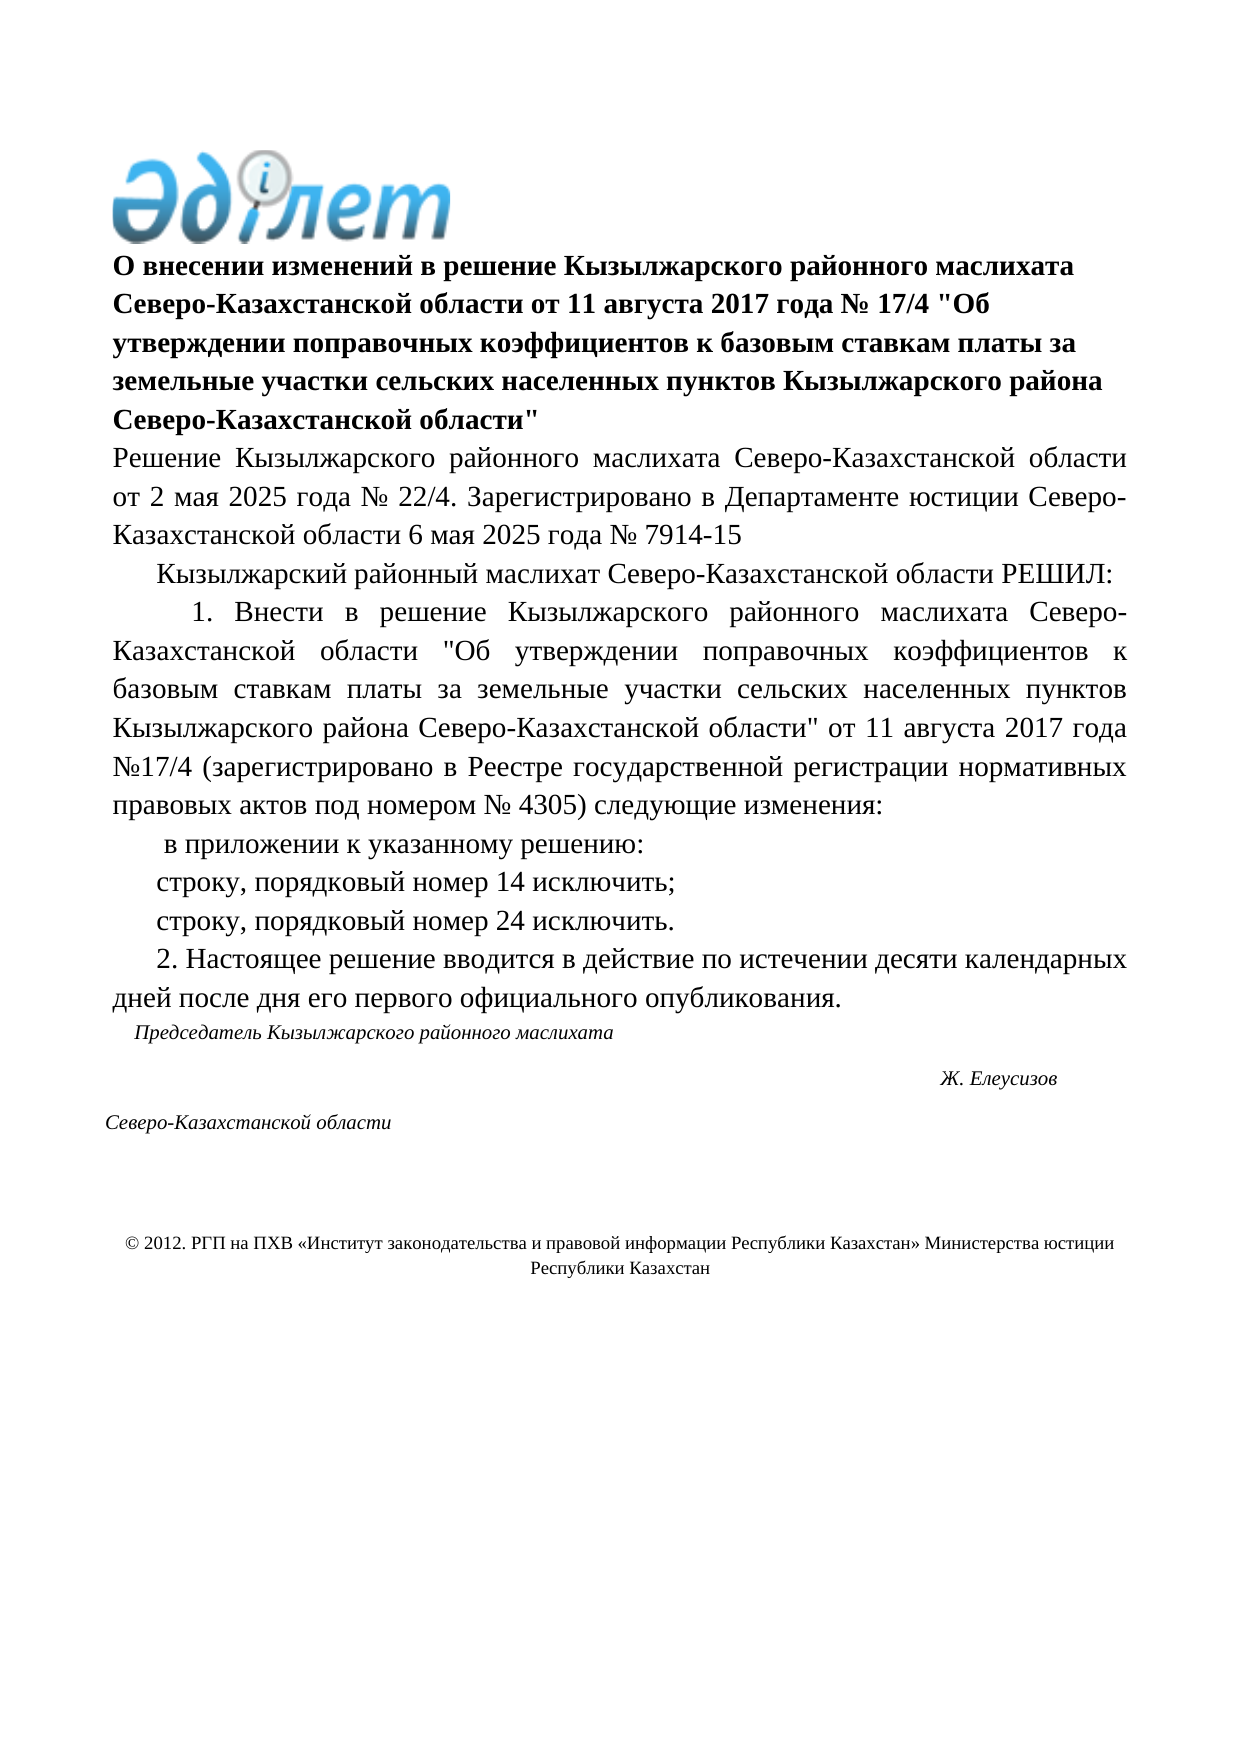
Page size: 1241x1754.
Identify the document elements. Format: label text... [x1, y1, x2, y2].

text строку, порядковый номер 14 исключить; [112, 864, 1128, 898]
text в приложении к указанному решению: [112, 826, 1128, 859]
text 1. Внести в решение Кызылжарского районного маслихата Северо-Казахстанской области "Об утверждении поправочных коэффициентов к базовым ставкам платы за земельные участки сельских населенных пунктов Кызылжарского района Северо-Казахстанской области" от 11 августа 2017 года №17/4 (зарегистрировано в Реестре государственной регистрации нормативных правовых актов под номером № 4305) следующие изменения: [112, 594, 1128, 821]
table_header Ж. Елеусизов [939, 1019, 1240, 1142]
text © 2012. РГП на ПХВ «Институт законодательства и правовой информации Республики Казахстан» Министерства юстиции Республики Казахстан [112, 1232, 1128, 1279]
text Решение Кызылжарского районного маслихата Северо-Казахстанской области от 2 мая 2025 года № 22/4. Зарегистрировано в Департаменте юстиции Северо-Казахстанской области 6 мая 2025 года № 7914-15 [112, 440, 1128, 551]
table_header Председатель Кызылжарского районного маслихата Северо-Казахстанской области [101, 1019, 939, 1142]
text Кызылжарский районный маслихат Северо-Казахстанской области РЕШИЛ: [112, 556, 1128, 589]
text строку, порядковый номер 24 исключить. [112, 903, 1128, 936]
picture [112, 150, 451, 244]
text О внесении изменений в решение Кызылжарского районного маслихата Северо-Казахстанской области от 11 августа 2017 года № 17/4 "Об утверждении поправочных коэффициентов к базовым ставкам платы за земельные участки сельских населенных пунктов Кызылжарского района Северо-Казахстанской области" [112, 248, 1128, 435]
text 2. Настоящее решение вводится в действие по истечении десяти календарных дней после дня его первого официального опубликования. [112, 941, 1128, 1013]
